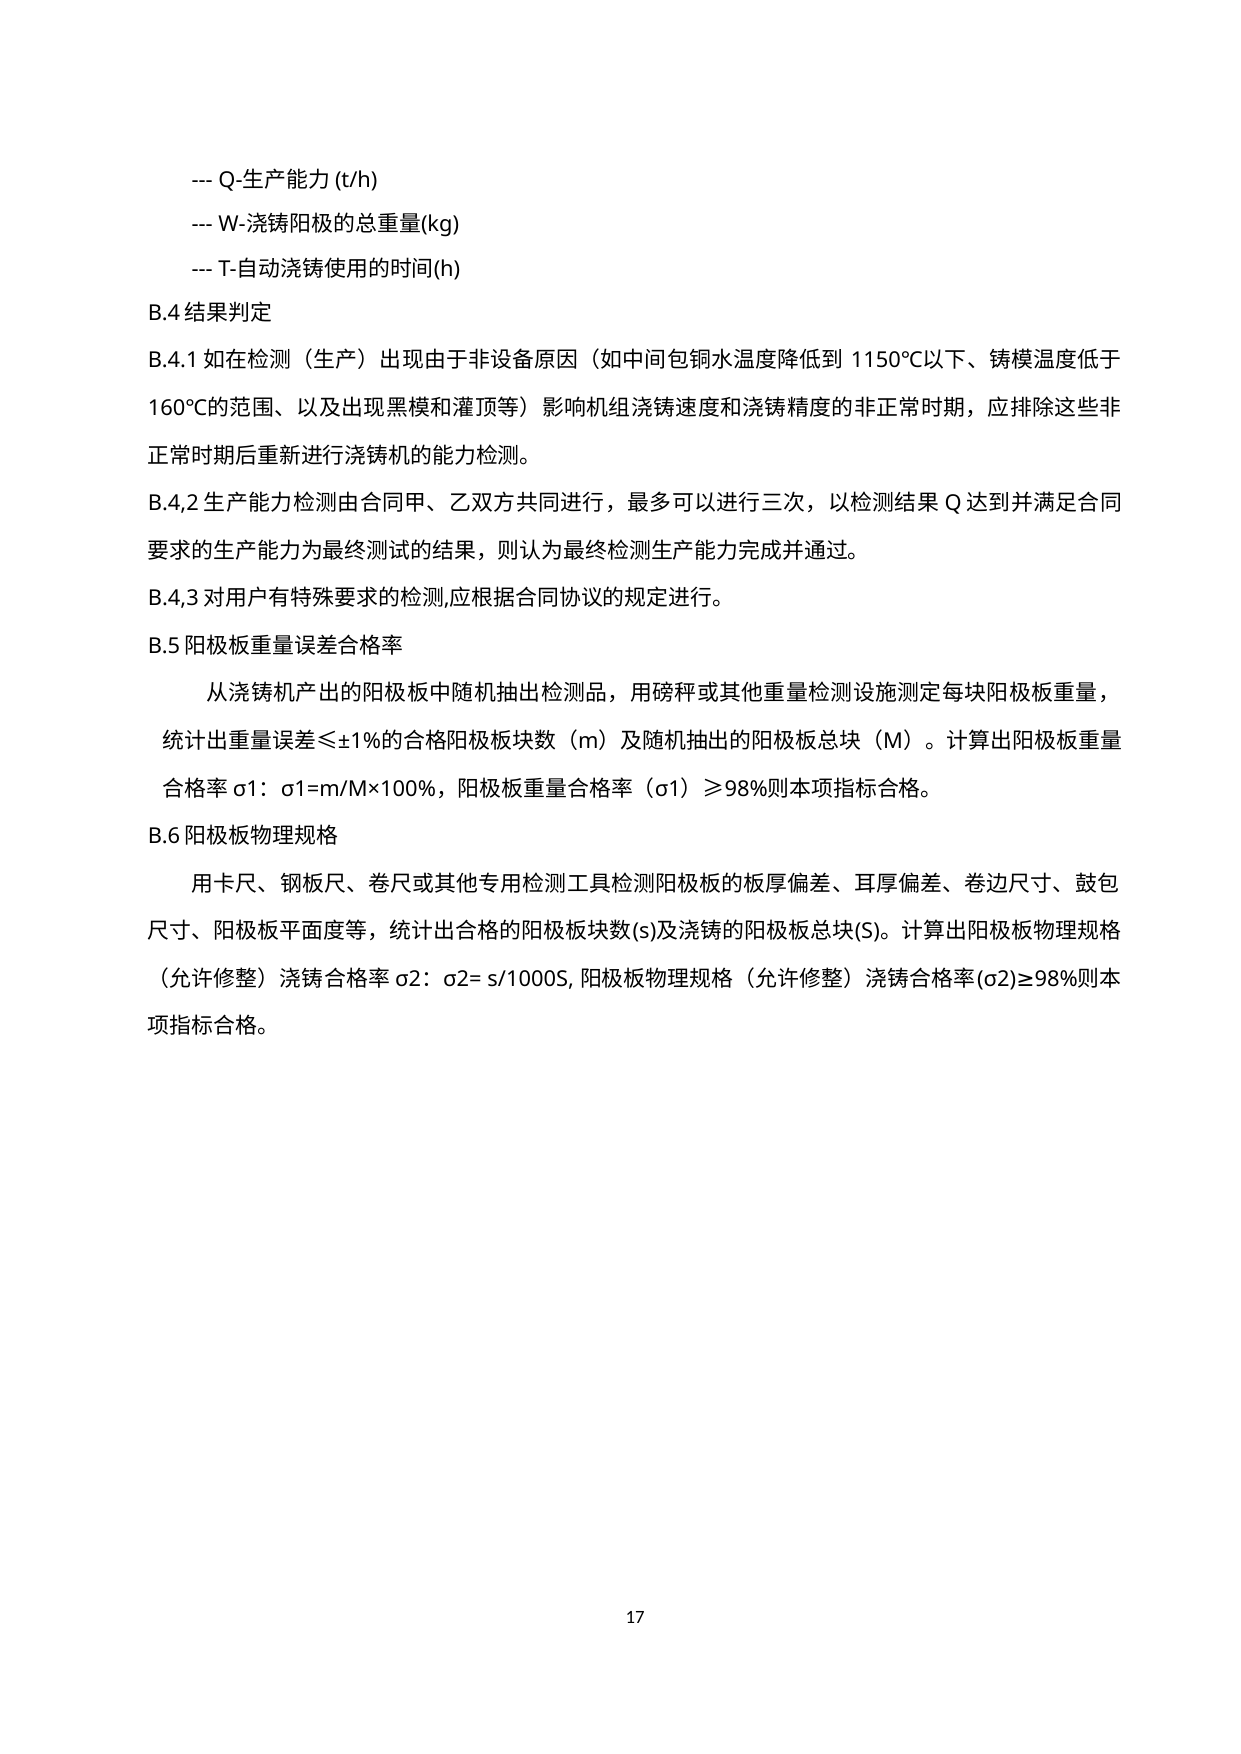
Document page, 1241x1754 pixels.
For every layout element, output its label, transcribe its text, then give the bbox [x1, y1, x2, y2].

text B.4.1如在检测（生产）出现由于非设备原因（如中间包铜水温度降低到1150℃以下、铸模温度低于160℃的范围、以及出现黑模和灌顶等）影响机组浇铸速度和浇铸精度的非正常时期，应排除这些非正常时期后重新进行浇铸机的能力检测。 [148, 342, 1122, 469]
text 用卡尺、钢板尺、卷尺或其他专用检测工具检测阳极板的板厚偏差、耳厚偏差、卷边尺寸、鼓包尺寸、阳极板平面度等，统计出合格的阳极板块数(s)及浇铸的阳极板总块(S)。计算出阳极板物理规格（允许修整）浇铸合格率σ2：σ2= s/1000S, 阳极板物理规格（允许修整）浇铸合格率(σ2)≥98%则本项指标合格。 [148, 866, 1122, 1040]
text B.5阳极板重量误差合格率 [148, 628, 1122, 659]
text B.6阳极板物理规格 [148, 818, 1122, 850]
text --- T-自动浇铸使用的时间(h) [148, 251, 1122, 282]
text B.4结果判定 [148, 295, 1122, 327]
text 从浇铸机产出的阳极板中随机抽出检测品，用磅秤或其他重量检测设施测定每块阳极板重量，统计出重量误差≤±1%的合格阳极板块数（m）及随机抽出的阳极板总块（M）。计算出阳极板重量合格率σ1：σ1=m/M×100%，阳极板重量合格率（σ1）≥98%则本项指标合格。 [163, 675, 1122, 802]
text --- W-浇铸阳极的总重量(kg) [148, 206, 1122, 238]
text B.4,3对用户有特殊要求的检测,应根据合同协议的规定进行。 [148, 580, 1122, 612]
text --- Q-生产能力 (t/h) [148, 162, 1122, 194]
text B.4,2生产能力检测由合同甲、乙双方共同进行，最多可以进行三次，以检测结果Q达到并满足合同要求的生产能力为最终测试的结果，则认为最终检测生产能力完成并通过。 [148, 485, 1122, 564]
